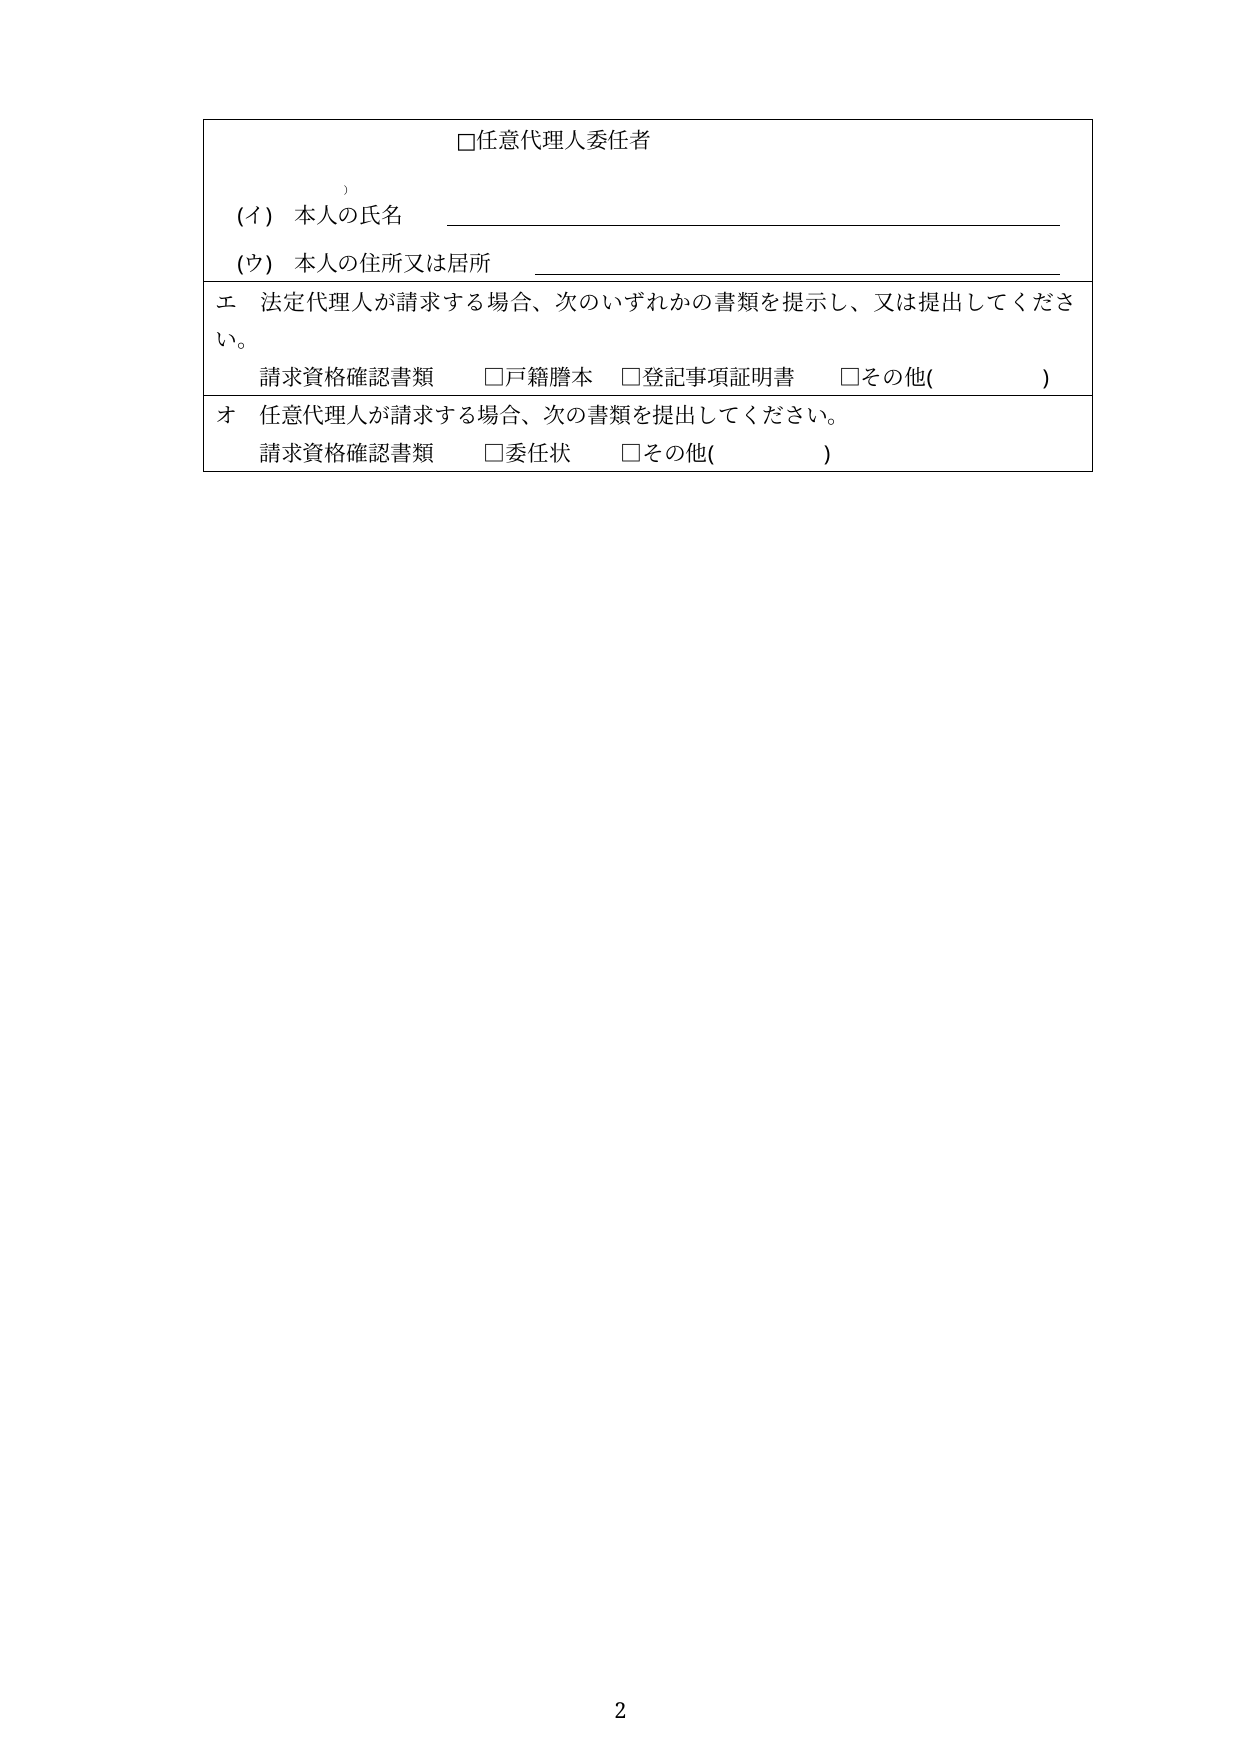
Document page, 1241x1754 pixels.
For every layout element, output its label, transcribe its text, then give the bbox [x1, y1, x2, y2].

table_cell エ 法定代理人が請求する場合、次のいずれかの書類を提示し、又は提出してください。 請求資格確認書類 □戸籍謄本 □登記事項証明書 □その他( ) [204, 282, 1092, 395]
table_cell オ 任意代理人が請求する場合、次の書類を提出してください。 請求資格確認書類 □委任状 □その他( ) [204, 396, 1092, 471]
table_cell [204, 120, 1092, 281]
